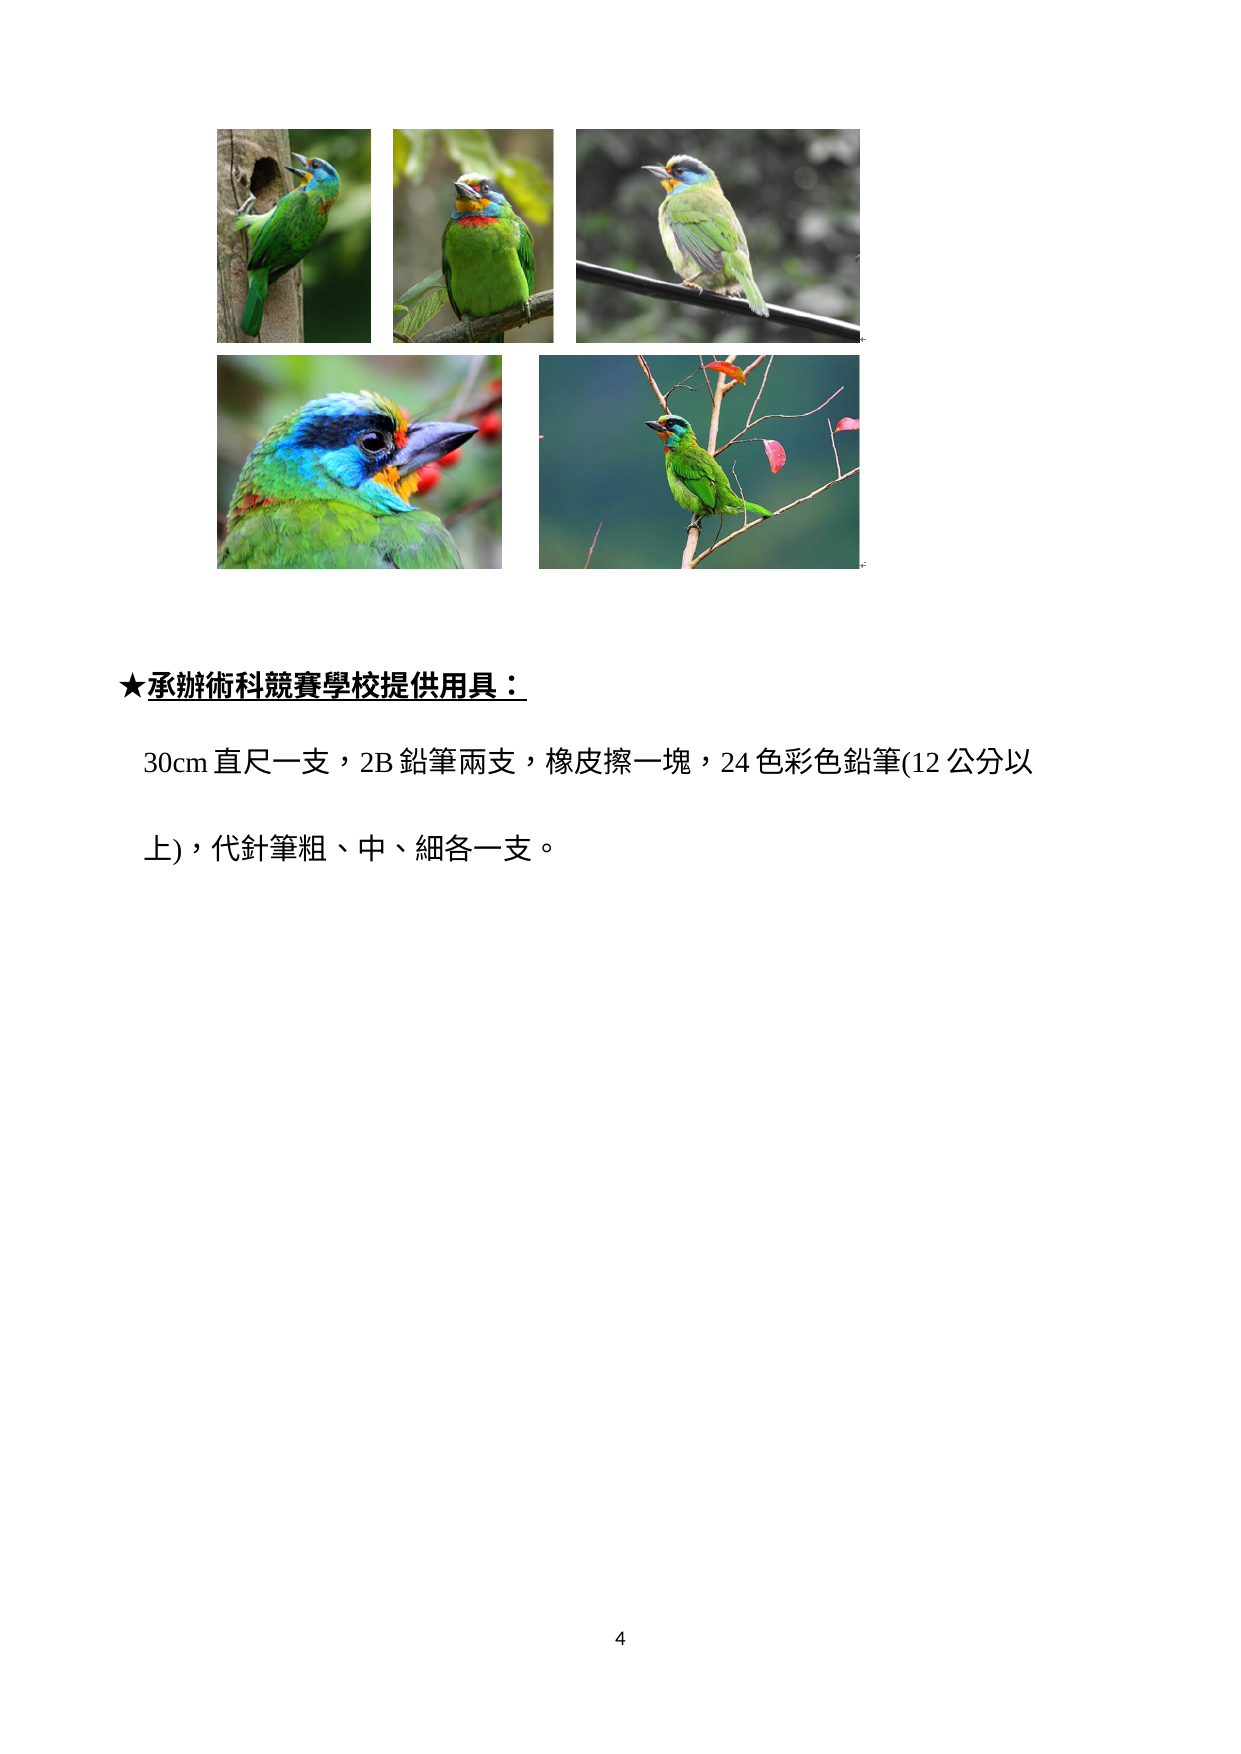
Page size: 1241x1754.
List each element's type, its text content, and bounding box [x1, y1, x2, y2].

picture [198, 121, 866, 581]
text 30cm直尺一支，2B鉛筆兩支，橡皮擦一塊，24色彩色鉛筆(12公分以上)，代針筆粗、中、細各一支。 [143, 723, 1063, 884]
text ★承辦術科競賽學校提供用具： [118, 647, 1122, 722]
